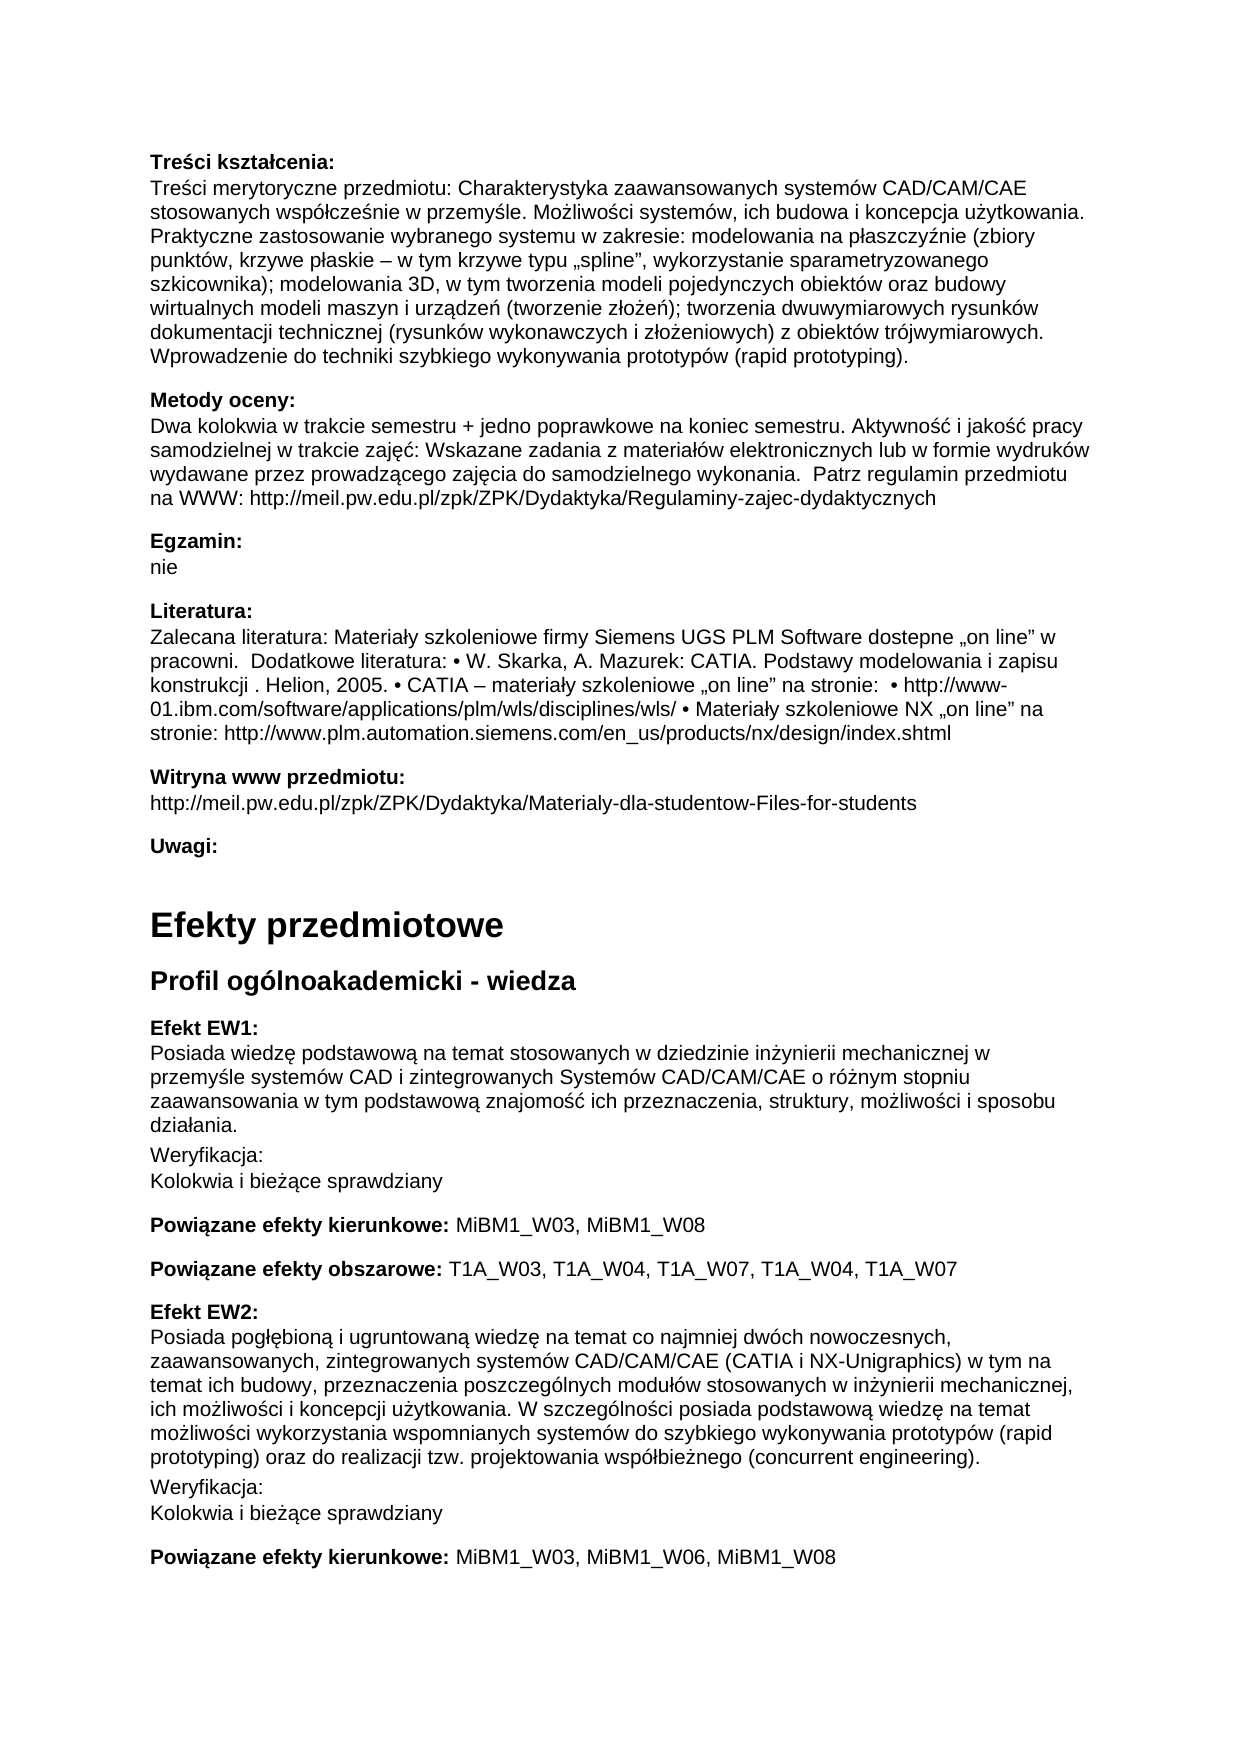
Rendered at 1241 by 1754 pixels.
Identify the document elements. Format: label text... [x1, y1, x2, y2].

text Witryna www przedmiotu: [150, 764, 1090, 788]
text Posiada wiedzę podstawową na temat stosowanych w dziedzinie inżynierii mechanicznej w przemyśle systemów CAD i zintegrowanych Systemów CAD/CAM/CAE o różnym stopniu zaawansowania w tym podstawową znajomość ich przeznaczenia, struktury, możliwości i sposobu działania. [150, 1041, 1090, 1137]
text Weryfikacja: [150, 1475, 1090, 1499]
text Metody oceny: [150, 387, 1090, 411]
text Efekt EW1: [150, 1016, 1090, 1040]
text Dwa kolokwia w trakcie semestru + jedno poprawkowe na koniec semestru. Aktywność i jakość pracy samodzielnej w trakcie zajęć: Wskazane zadania z materiałów elektronicznych lub w formie wydruków wydawane przez prowadzącego zajęcia do samodzielnego wykonania. Patrz regulamin przedmiotu na WWW: http://meil.pw.edu.pl/zpk/ZPK/Dydaktyka/Regulaminy-zajec-dydaktycznych [150, 413, 1090, 509]
text Efekt EW2: [150, 1300, 1090, 1324]
text Literatura: [150, 599, 1090, 623]
text Powiązane efekty obszarowe: T1A_W03, T1A_W04, T1A_W07, T1A_W04, T1A_W07 [150, 1256, 1090, 1280]
text Zalecana literatura: Materiały szkoleniowe firmy Siemens UGS PLM Software dostepne „on line” w pracowni. Dodatkowe literatura: • W. Skarka, A. Mazurek: CATIA. Podstawy modelowania i zapisu konstrukcji . Helion, 2005. • CATIA – materiały szkoleniowe „on line” na stronie: • http://www-01.ibm.com/software/applications/plm/wls/disciplines/wls/ • Materiały szkoleniowe NX „on line” na stronie: http://www.plm.automation.siemens.com/en_us/products/nx/design/index.shtml [150, 625, 1090, 745]
text Posiada pogłębioną i ugruntowaną wiedzę na temat co najmniej dwóch nowoczesnych, zaawansowanych, zintegrowanych systemów CAD/CAM/CAE (CATIA i NX-Unigraphics) w tym na temat ich budowy, przeznaczenia poszczególnych modułów stosowanych w inżynierii mechanicznej, ich możliwości i koncepcji użytkowania. W szczególności posiada podstawową wiedzę na temat możliwości wykorzystania wspomnianych systemów do szybkiego wykonywania prototypów (rapid prototyping) oraz do realizacji tzw. projektowania współbieżnego (concurrent engineering). [150, 1325, 1090, 1469]
text Egzamin: [150, 529, 1090, 553]
text Powiązane efekty kierunkowe: MiBM1_W03, MiBM1_W06, MiBM1_W08 [150, 1545, 1090, 1569]
text Kolokwia i bieżące sprawdziany [150, 1169, 1090, 1193]
text http://meil.pw.edu.pl/zpk/ZPK/Dydaktyka/Materialy-dla-studentow-Files-for-students [150, 791, 1090, 814]
text Treści kształcenia: [150, 150, 1090, 174]
text nie [150, 555, 1090, 579]
text Treści merytoryczne przedmiotu: Charakterystyka zaawansowanych systemów CAD/CAM/CAE stosowanych współcześnie w przemyśle. Możliwości systemów, ich budowa i koncepcja użytkowania. Praktyczne zastosowanie wybranego systemu w zakresie: modelowania na płaszczyźnie (zbiory punktów, krzywe płaskie – w tym krzywe typu „spline”, wykorzystanie sparametryzowanego szkicownika); modelowania 3D, w tym tworzenia modeli pojedynczych obiektów oraz budowy wirtualnych modeli maszyn i urządzeń (tworzenie złożeń); tworzenia dwuwymiarowych rysunków dokumentacji technicznej (rysunków wykonawczych i złożeniowych) z obiektów trójwymiarowych. Wprowadzenie do techniki szybkiego wykonywania prototypów (rapid prototyping). [150, 176, 1090, 368]
text Uwagi: [150, 834, 1090, 858]
subtitle Profil ogólnoakademicki - wiedza [150, 965, 1090, 996]
text Powiązane efekty kierunkowe: MiBM1_W03, MiBM1_W08 [150, 1213, 1090, 1237]
subtitle Efekty przedmiotowe [150, 904, 1090, 945]
text Kolokwia i bieżące sprawdziany [150, 1501, 1090, 1525]
text Weryfikacja: [150, 1143, 1090, 1167]
